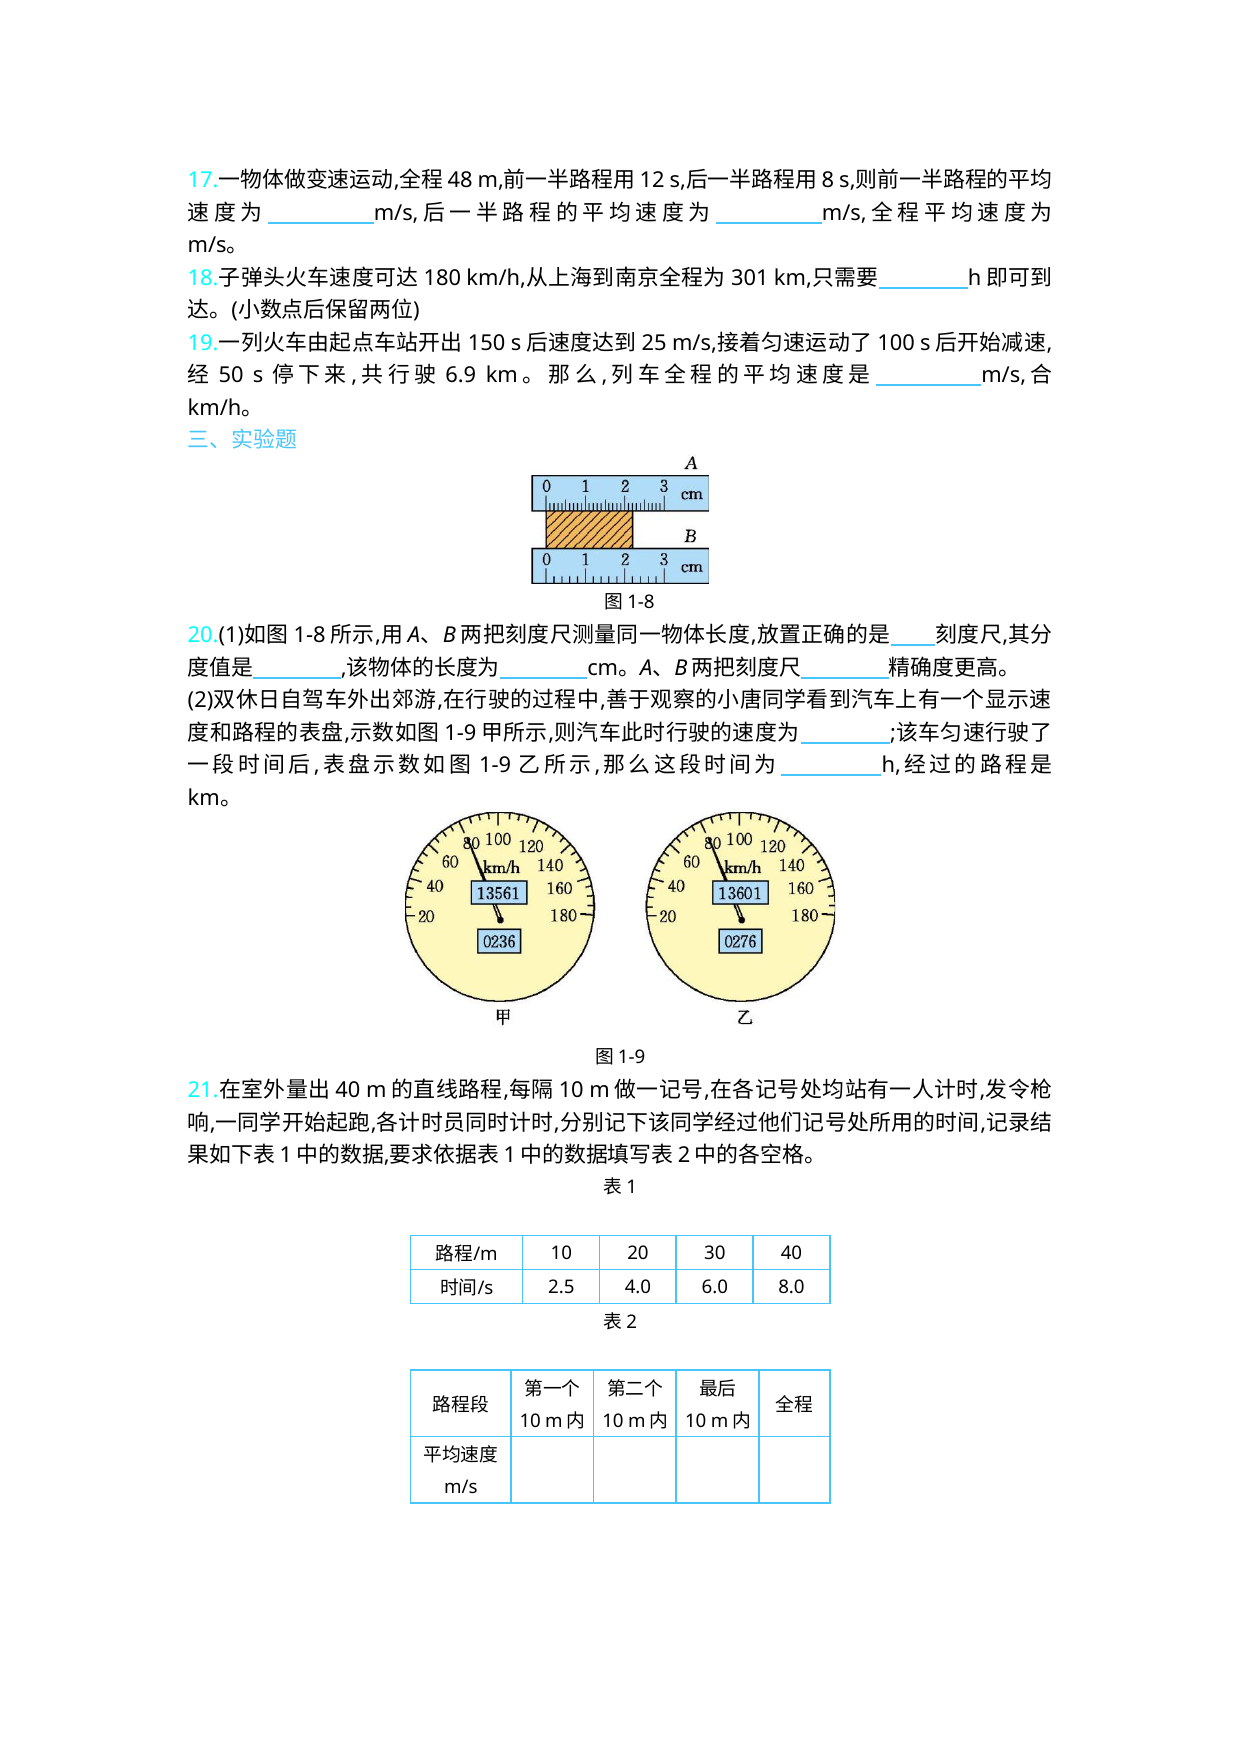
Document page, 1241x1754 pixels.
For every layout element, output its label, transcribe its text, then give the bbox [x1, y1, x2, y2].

table_header 第一个 10 m内 [512, 1371, 593, 1436]
text 20.(1)如图1-8所示,用A、B两把刻度尺测量同一物体长度,放置正确的是 刻度尺,其分度值是 ,该物体的长度为 cm。A、B两把刻度尺 精确度更高。 [187, 617, 1053, 682]
table_header 第二个 10 m内 [594, 1371, 675, 1436]
text 21.在室外量出40 m的直线路程,每隔10 m做一记号,在各记号处均站有一人计时,发令枪响,一同学开始起跑,各计时员同时计时,分别记下该同学经过他们记号处所用的时间,记录结果如下表1中的数据,要求依据表1中的数据填写表2中的各空格。 [187, 1072, 1053, 1169]
table_header 路程段 [411, 1371, 510, 1436]
table_header 路程/m [411, 1236, 522, 1268]
text 18.子弹头火车速度可达180 km/h,从上海到南京全程为301 km,只需要 h即可到达。(小数点后保留两位) [187, 259, 1053, 324]
table_cell 4.0 [600, 1270, 675, 1303]
table_cell 6.0 [677, 1270, 752, 1303]
table_cell 平均速度 m/s [411, 1437, 510, 1502]
text 三、实验题 [187, 422, 1053, 454]
picture [405, 812, 836, 1028]
text (2)双休日自驾车外出郊游,在行驶的过程中,善于观察的小唐同学看到汽车上有一个显示速度和路程的表盘,示数如图1-9甲所示,则汽车此时行驶的速度为 ;该车匀速行驶了一段时间后,表盘示数如图1-9乙所示,那么这段时间为 h,经过的路程是 km。 [187, 682, 1053, 812]
table_cell [512, 1437, 593, 1502]
table_header 10 [523, 1236, 599, 1268]
table_cell [677, 1437, 758, 1502]
text 图1-8 [187, 584, 1053, 617]
table_cell 8.0 [754, 1270, 829, 1303]
table_header 最后 10 m内 [677, 1371, 758, 1436]
table_header 30 [677, 1236, 752, 1268]
table_cell 2.5 [523, 1270, 599, 1303]
table_cell [760, 1437, 829, 1502]
text 17.一物体做变速运动,全程48 m,前一半路程用12 s,后一半路程用8 s,则前一半路程的平均速度为 m/s,后一半路程的平均速度为 m/s,全程平均速度为 m/s。 [187, 162, 1053, 259]
text 图1-9 [187, 1039, 1053, 1072]
text 表1 [187, 1169, 1053, 1202]
table_header 20 [600, 1236, 675, 1268]
text 19.一列火车由起点车站开出150 s后速度达到25 m/s,接着匀速运动了100 s后开始减速,经50 s停下来,共行驶6.9 km。那么,列车全程的平均速度是 m/s,合 km/h。 [187, 324, 1053, 422]
table_cell [594, 1437, 675, 1502]
table_header 40 [754, 1236, 829, 1268]
table_cell 时间/s [411, 1270, 522, 1303]
table_header 全程 [760, 1371, 829, 1436]
text 表2 [187, 1304, 1053, 1337]
picture [531, 454, 709, 584]
